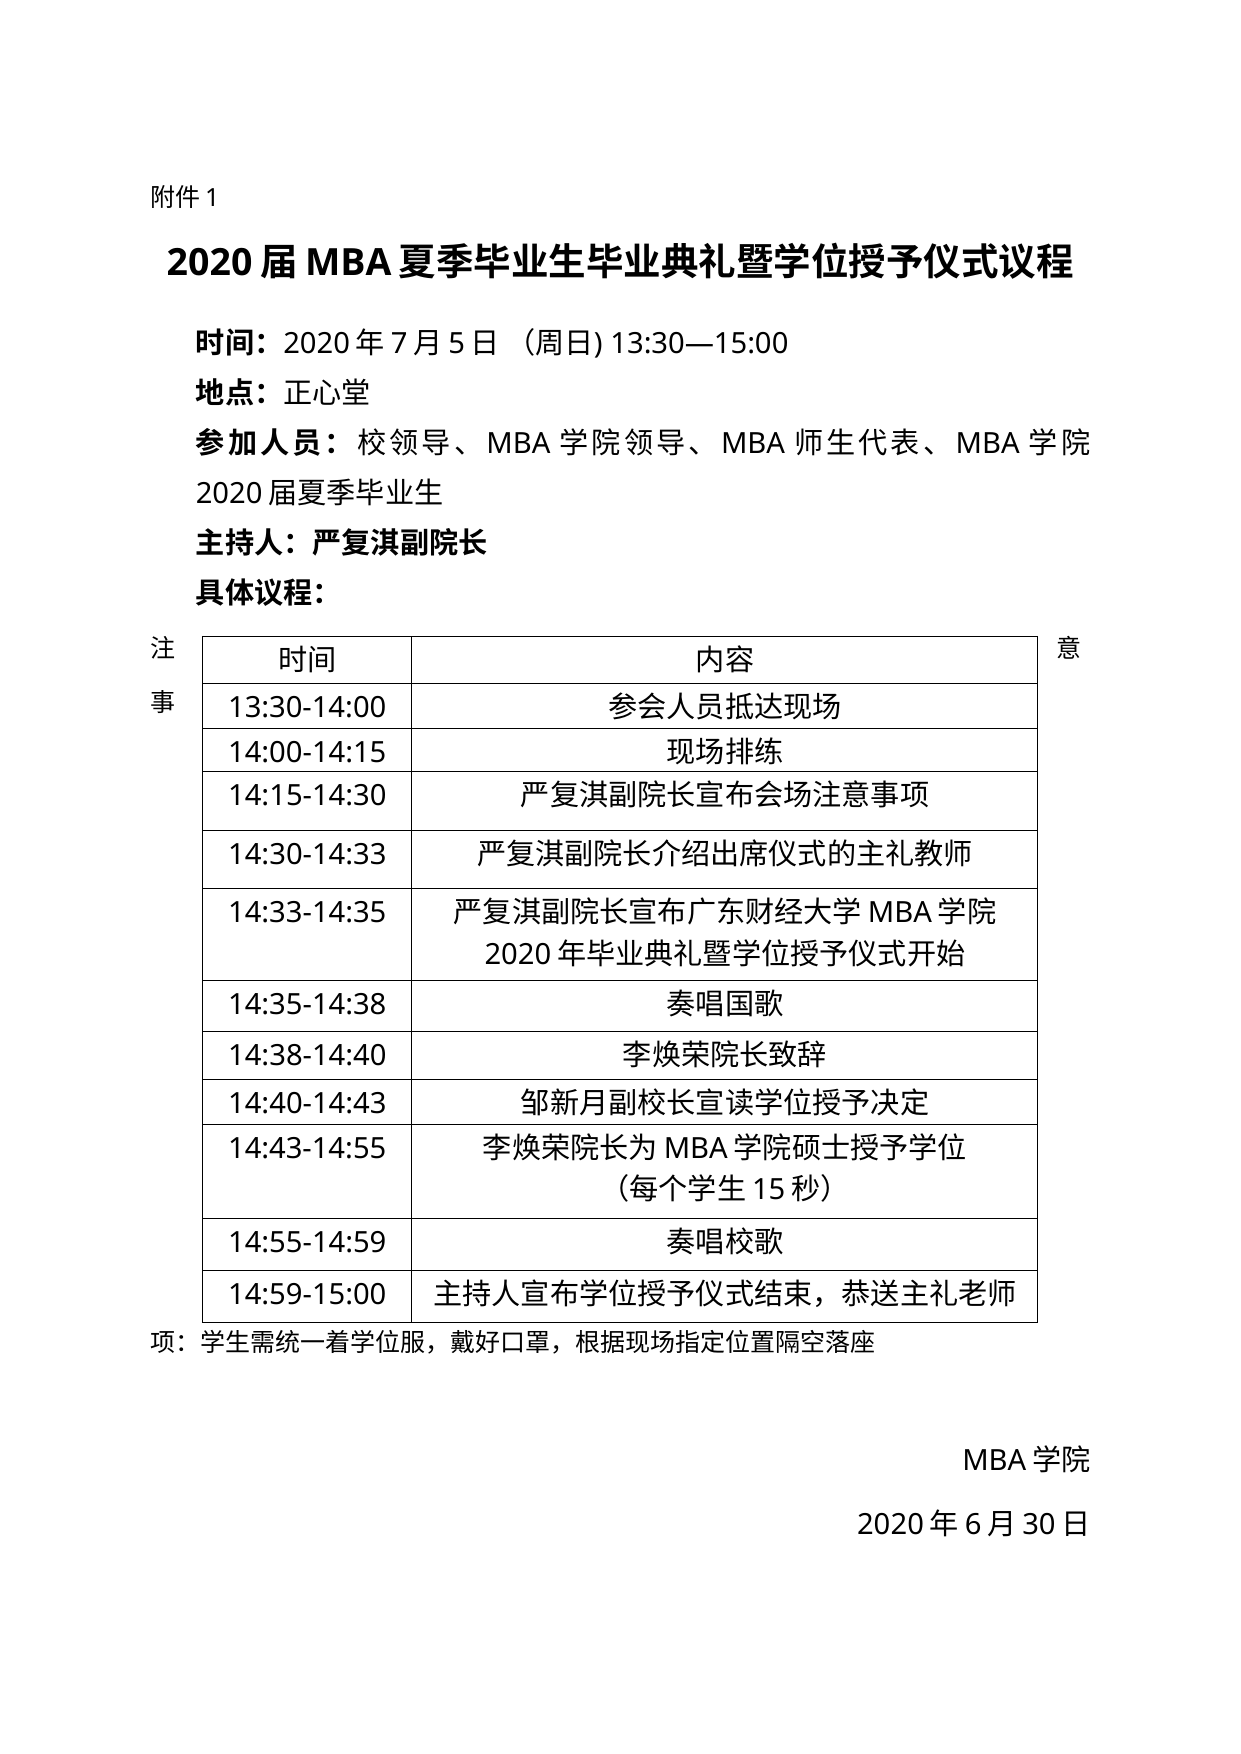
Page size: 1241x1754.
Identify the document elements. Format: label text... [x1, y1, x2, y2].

table_cell 参会人员抵达现场 [412, 684, 1037, 728]
text 参加人员：校领导、MBA学院领导、MBA师生代表、MBA学院2020届夏季毕业生 [196, 413, 1090, 513]
table_cell 14:40-14:43 [203, 1080, 411, 1124]
table_cell 现场排练 [412, 729, 1037, 771]
table_cell 14:59-15:00 [203, 1271, 411, 1322]
table_cell 严复淇副院长宣布会场注意事项 [412, 772, 1037, 830]
table_cell 14:15-14:30 [203, 772, 411, 830]
table_cell 严复淇副院长介绍出席仪式的主礼教师 [412, 831, 1037, 888]
text 地点：正心堂 [196, 363, 1090, 413]
table_cell 李焕荣院长致辞 [412, 1032, 1037, 1079]
text MBA学院 [196, 1437, 1090, 1479]
table_cell 14:38-14:40 [203, 1032, 411, 1079]
table_cell 奏唱国歌 [412, 981, 1037, 1031]
table_cell 14:00-14:15 [203, 729, 411, 771]
table_cell 严复淇副院长宣布广东财经大学MBA学院2020年毕业典礼暨学位授予仪式开始 [412, 889, 1037, 980]
table_header 内容 [412, 637, 1037, 683]
table_cell 14:33-14:35 [203, 889, 411, 980]
text 时间：2020年7月5日 （周日) 13:30—15:00 [196, 313, 1090, 363]
table_cell 14:35-14:38 [203, 981, 411, 1031]
text 注意事项：学生需统一着学位服，戴好口罩，根据现场指定位置隔空落座 [150, 628, 1090, 1359]
table_cell 李焕荣院长为MBA学院硕士授予学位 （每个学生15秒） [412, 1125, 1037, 1218]
table_header 时间 [203, 637, 411, 683]
text 具体议程： [196, 563, 1090, 613]
table_cell 主持人宣布学位授予仪式结束，恭送主礼老师 [412, 1271, 1037, 1322]
text 2020年6月30日 [196, 1500, 1090, 1543]
table_cell 邹新月副校长宣读学位授予决定 [412, 1080, 1037, 1124]
table_cell 14:43-14:55 [203, 1125, 411, 1218]
list 附件1 [150, 177, 1090, 213]
table_cell 14:55-14:59 [203, 1219, 411, 1270]
text 主持人：严复淇副院长 [196, 513, 1090, 563]
table_cell 奏唱校歌 [412, 1219, 1037, 1270]
table_cell 14:30-14:33 [203, 831, 411, 888]
list 2020届MBA夏季毕业生毕业典礼暨学位授予仪式议程 [150, 232, 1090, 286]
table_cell 13:30-14:00 [203, 684, 411, 728]
